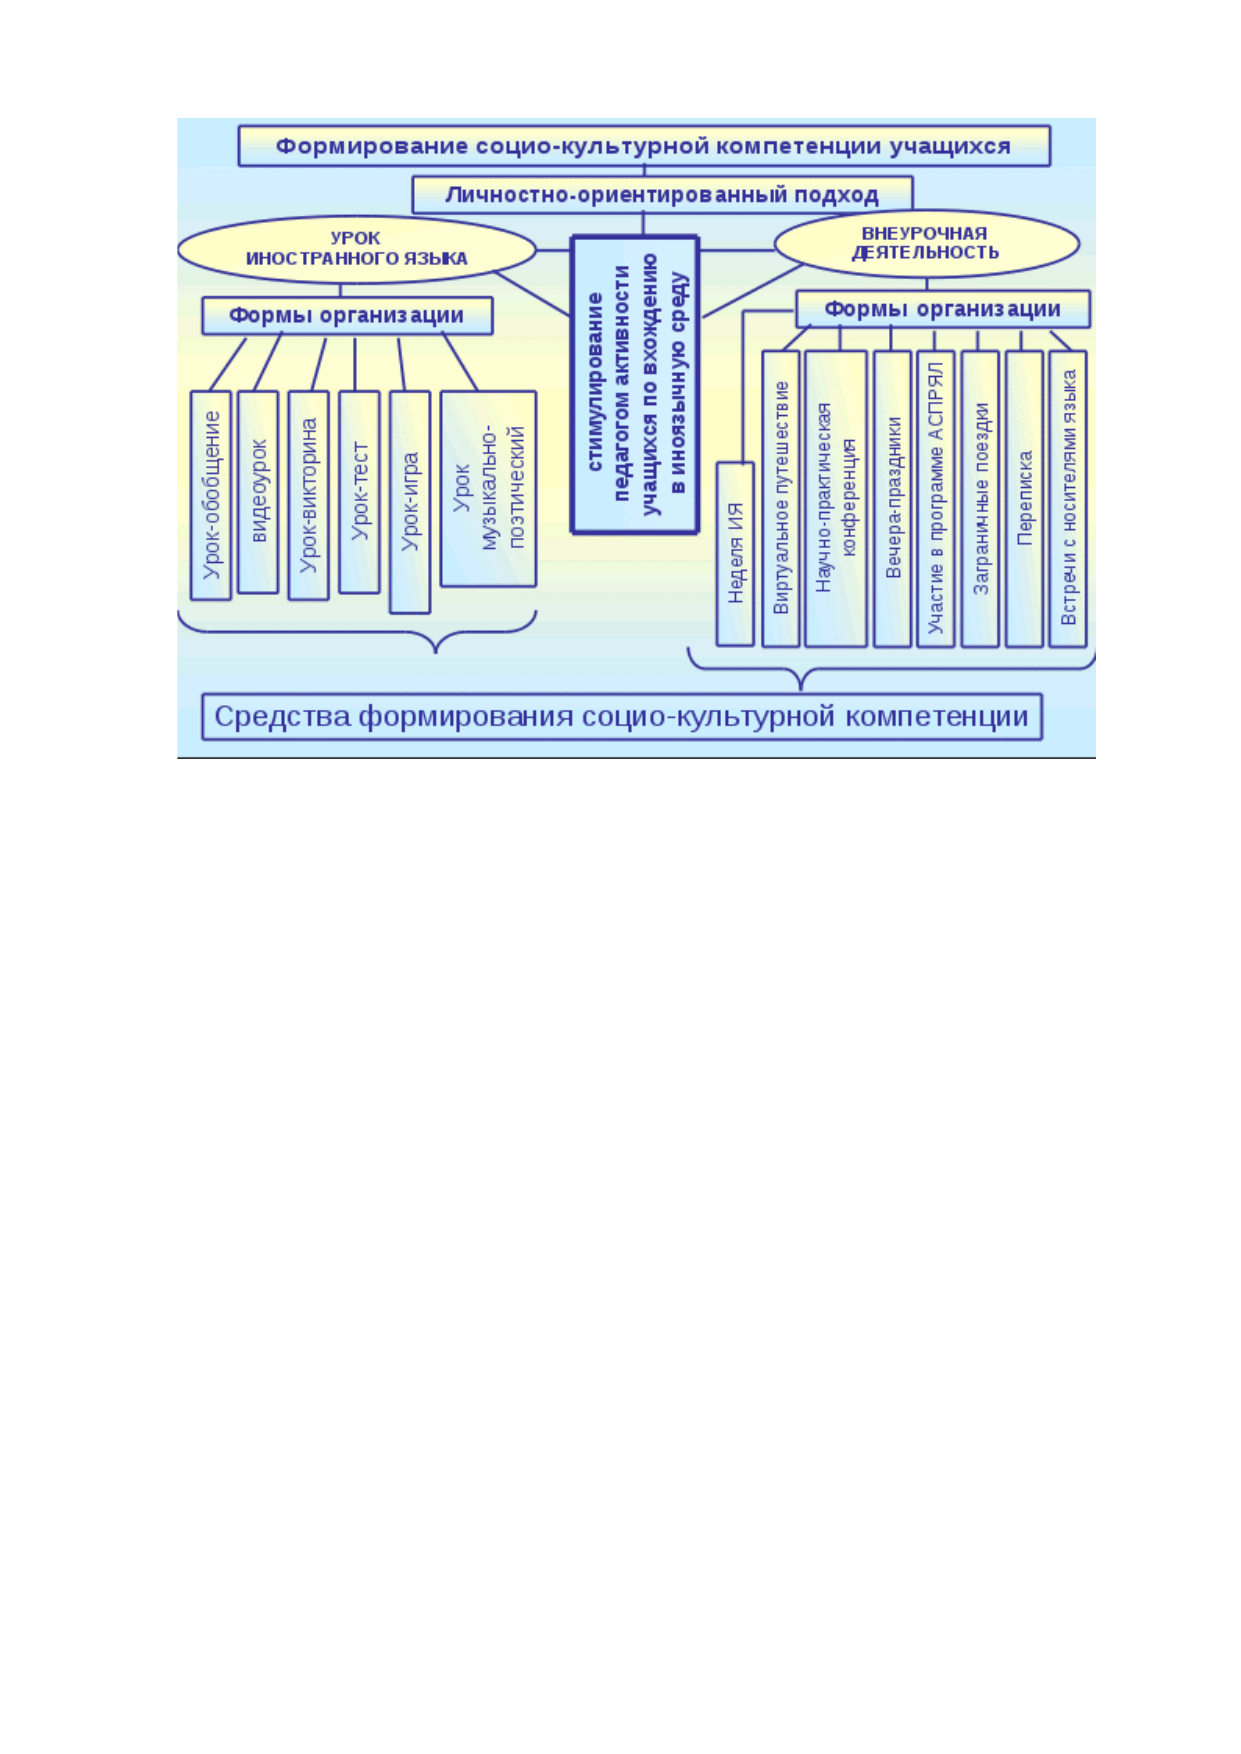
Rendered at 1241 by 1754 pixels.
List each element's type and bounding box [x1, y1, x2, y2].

picture [177, 118, 1096, 759]
